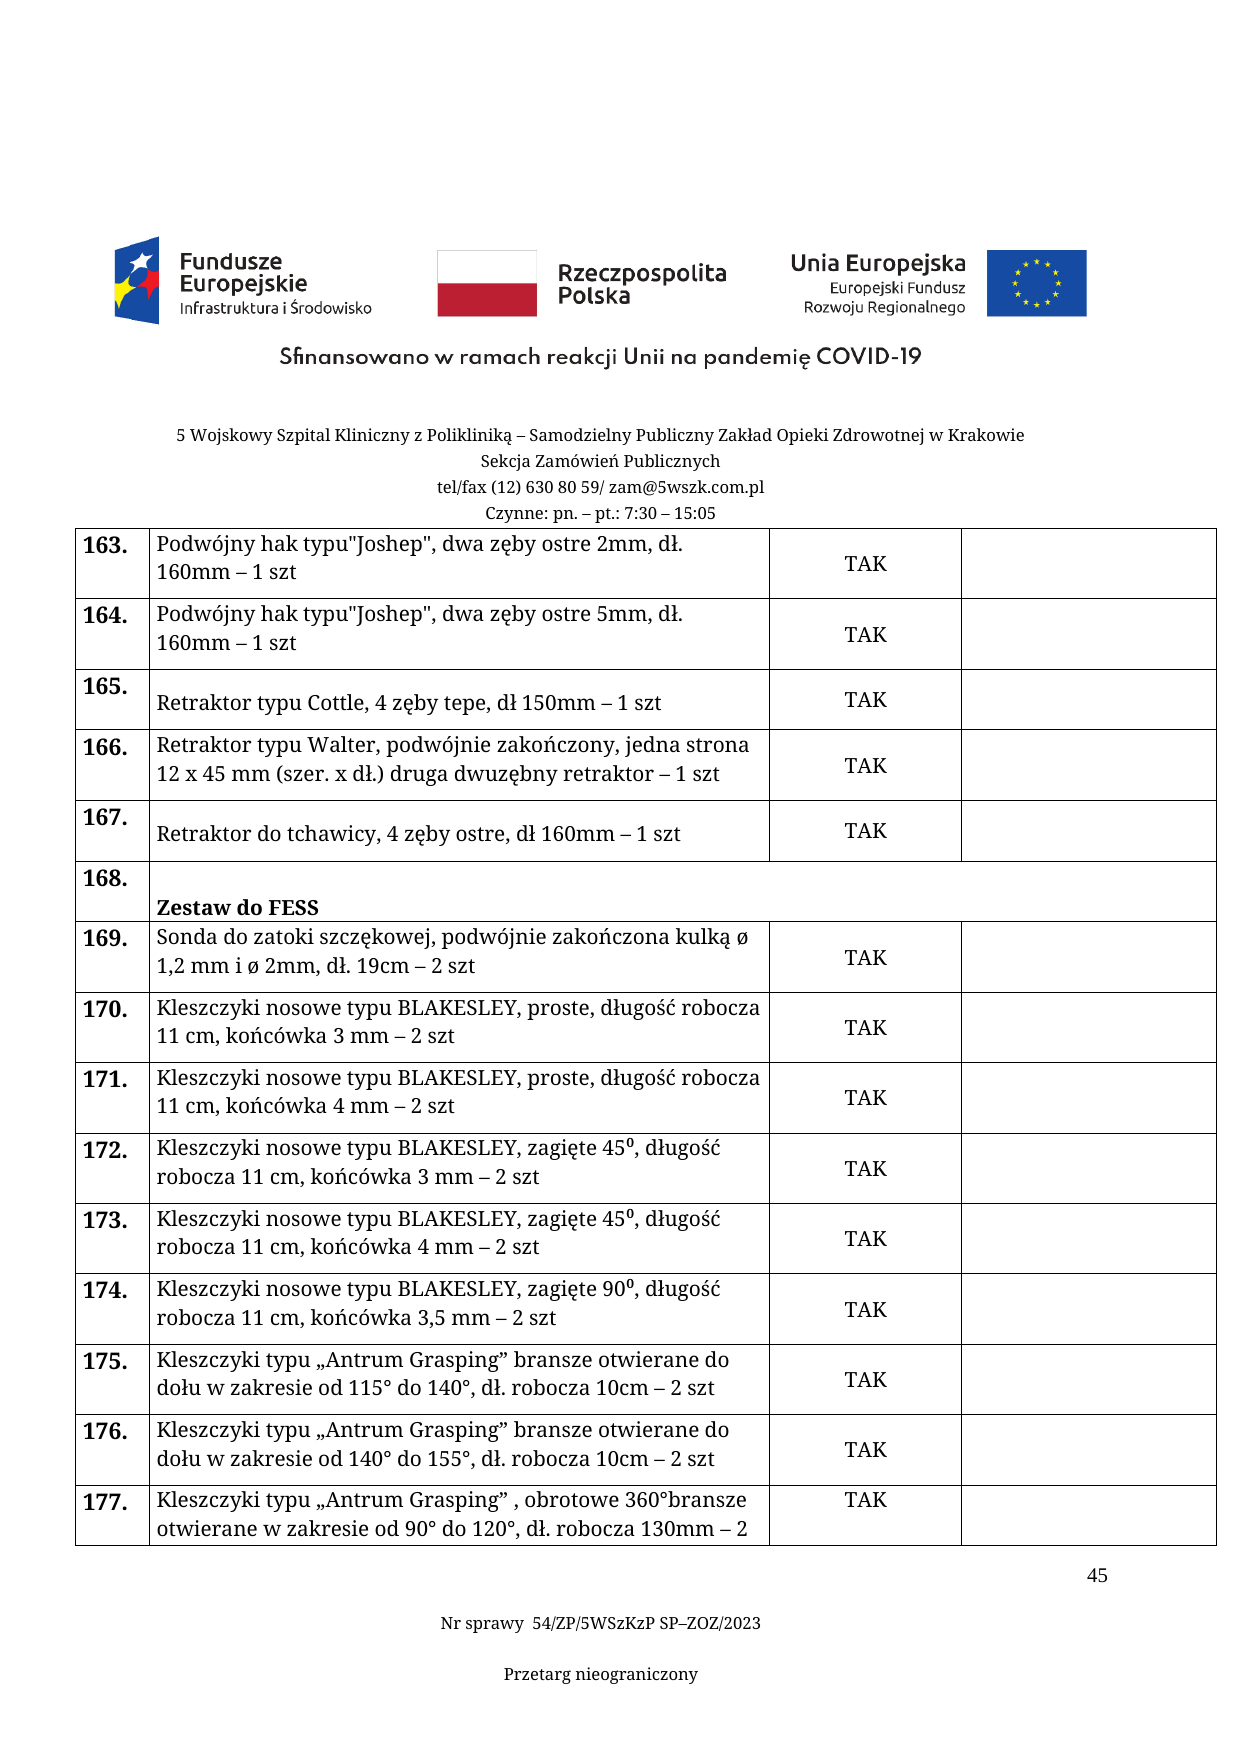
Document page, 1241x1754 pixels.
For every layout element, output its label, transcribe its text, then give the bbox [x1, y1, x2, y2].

table_cell [962, 1134, 1216, 1203]
table_cell Kleszczyki typu „Antrum Grasping” , obrotowe 360°bransze otwierane w zakresie od 90° do 120°, dł. robocza 130mm – 2 szt [150, 1486, 769, 1545]
table_cell Kleszczyki nosowe typu BLAKESLEY, proste, długość robocza 11 cm, końcówka 4 mm – 2 szt [150, 1063, 769, 1132]
table_cell [962, 529, 1216, 598]
table_cell [76, 993, 149, 1062]
table_cell Retraktor typu Walter, podwójnie zakończony, jedna strona 12 x 45 mm (szer. x dł.) druga dwuzębny retraktor – 1 szt [150, 730, 769, 800]
table_cell [962, 1345, 1216, 1414]
table_cell [76, 1204, 149, 1273]
table_cell TAK [770, 1274, 961, 1344]
table_cell [76, 801, 149, 861]
table_cell [962, 1063, 1216, 1132]
table_cell Kleszczyki nosowe typu BLAKESLEY, zagięte 45⁰, długość robocza 11 cm, końcówka 4 mm – 2 szt [150, 1204, 769, 1273]
table_cell Podwójny hak typu"Joshep", dwa zęby ostre 5mm, dł. 160mm – 1 szt [150, 599, 769, 669]
table_cell [76, 922, 149, 992]
table_cell [76, 1063, 149, 1132]
table_cell Zestaw do FESS [150, 862, 1216, 921]
table_cell TAK [770, 529, 961, 598]
table_cell Kleszczyki nosowe typu BLAKESLEY, zagięte 90⁰, długość robocza 11 cm, końcówka 3,5 mm – 2 szt [150, 1274, 769, 1344]
table_cell [962, 1274, 1216, 1344]
table_cell TAK [770, 1486, 961, 1545]
table_cell [962, 1204, 1216, 1273]
table_cell [962, 599, 1216, 669]
table_cell [76, 1486, 149, 1545]
table_cell TAK [770, 1415, 961, 1484]
table_cell TAK [770, 993, 961, 1062]
table_cell [962, 1415, 1216, 1484]
table_cell Kleszczyki nosowe typu BLAKESLEY, zagięte 45⁰, długość robocza 11 cm, końcówka 3 mm – 2 szt [150, 1134, 769, 1203]
table_cell [76, 1134, 149, 1203]
table_cell TAK [770, 670, 961, 729]
table_cell [962, 801, 1216, 861]
table_cell [76, 1415, 149, 1484]
table_cell TAK [770, 1204, 961, 1273]
table_cell Retraktor do tchawicy, 4 zęby ostre, dł 160mm – 1 szt [150, 801, 769, 861]
table_cell [962, 922, 1216, 992]
table_cell TAK [770, 1134, 961, 1203]
table_cell [962, 1486, 1216, 1545]
table_cell Podwójny hak typu"Joshep", dwa zęby ostre 2mm, dł. 160mm – 1 szt [150, 529, 769, 598]
table_cell TAK [770, 730, 961, 800]
table_cell TAK [770, 1063, 961, 1132]
table_cell [962, 730, 1216, 800]
picture [93, 211, 1108, 394]
table_cell [76, 862, 149, 921]
table_cell [76, 1345, 149, 1414]
table_cell Kleszczyki typu „Antrum Grasping” bransze otwierane do dołu w zakresie od 140° do 155°, dł. robocza 10cm – 2 szt [150, 1415, 769, 1484]
table_cell TAK [770, 599, 961, 669]
table_cell TAK [770, 801, 961, 861]
table_cell [962, 993, 1216, 1062]
table_cell Sonda do zatoki szczękowej, podwójnie zakończona kulką ø 1,2 mm i ø 2mm, dł. 19cm – 2 szt [150, 922, 769, 992]
table_cell [76, 529, 149, 598]
table_cell Kleszczyki typu „Antrum Grasping” bransze otwierane do dołu w zakresie od 115° do 140°, dł. robocza 10cm – 2 szt [150, 1345, 769, 1414]
table_cell TAK [770, 1345, 961, 1414]
table_cell [76, 670, 149, 729]
table_cell [76, 599, 149, 669]
table_cell Retraktor typu Cottle, 4 zęby tepe, dł 150mm – 1 szt [150, 670, 769, 729]
table_cell [76, 1274, 149, 1344]
table_cell TAK [770, 922, 961, 992]
table_cell [962, 670, 1216, 729]
table_cell [76, 730, 149, 800]
table_cell Kleszczyki nosowe typu BLAKESLEY, proste, długość robocza 11 cm, końcówka 3 mm – 2 szt [150, 993, 769, 1062]
